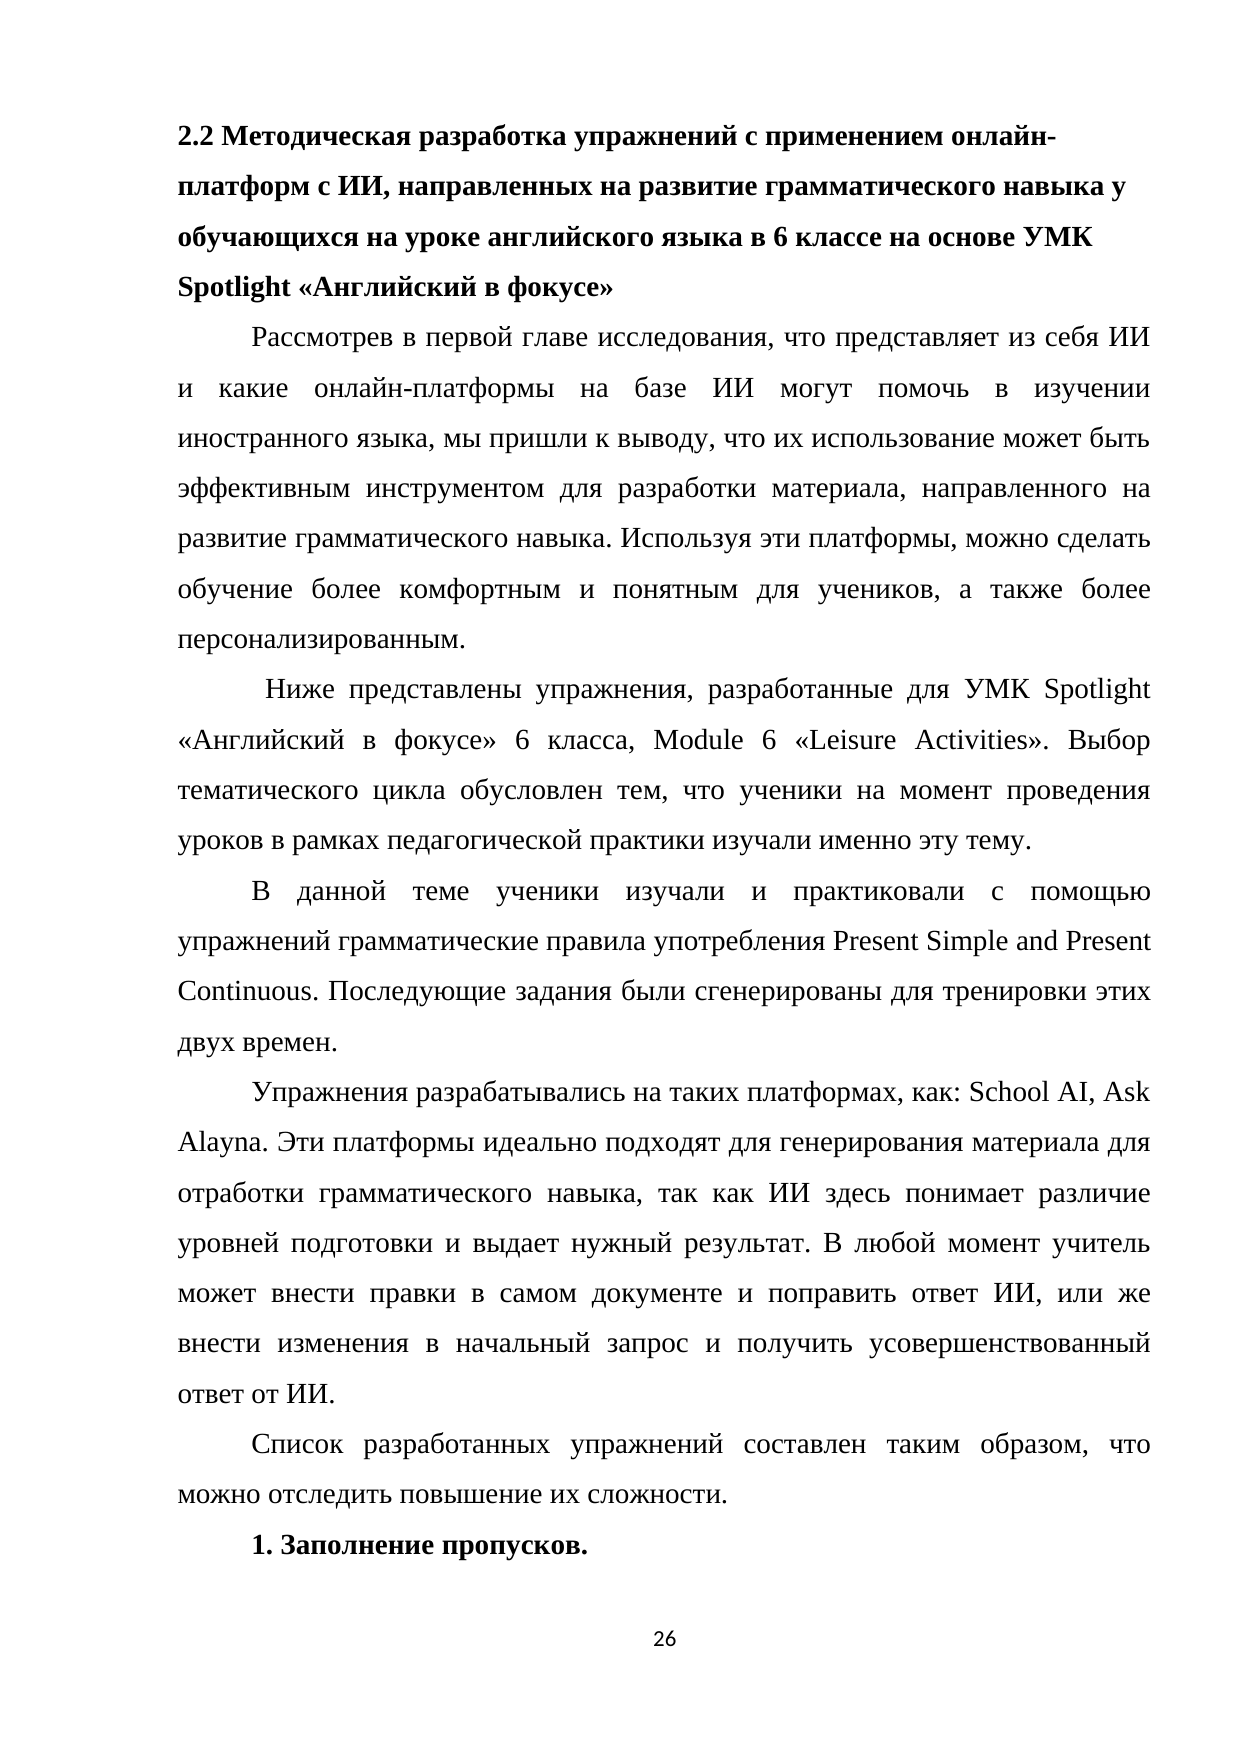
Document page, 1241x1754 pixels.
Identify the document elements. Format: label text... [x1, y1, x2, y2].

subtitle 2.2 Методическая разработка упражнений с применением онлайн-платформ с ИИ, направленных на развитие грамматического навыка у обучающихся на уроке английского языка в 6 классе на основе УМК Spotlight «Английский в фокусе» [177, 118, 1152, 303]
text 1. Заполнение пропусков. [177, 1527, 1152, 1560]
text Упражнения разрабатывались на таких платформах, как: School AI, Ask Alayna. Эти платформы идеально подходят для генерирования материала для отработки грамматического навыка, так как ИИ здесь понимает различие уровней подготовки и выдает нужный результат. В любой момент учитель может внести правки в самом документе и поправить ответ ИИ, или же внести изменения в начальный запрос и получить усовершенствованный ответ от ИИ. [177, 1074, 1152, 1409]
text Рассмотрев в первой главе исследования, что представляет из себя ИИ и какие онлайн-платформы на базе ИИ могут помочь в изучении иностранного языка, мы пришли к выводу, что их использование может быть эффективным инструментом для разработки материала, направленного на развитие грамматического навыка. Используя эти платформы, можно сделать обучение более комфортным и понятным для учеников, а также более персонализированным. [177, 319, 1152, 655]
text Список разработанных упражнений составлен таким образом, что можно отследить повышение их сложности. [177, 1426, 1152, 1510]
text Ниже представлены упражнения, разработанные для УМК Spotlight «Английский в фокусе» 6 класса, Module 6 «Leisure Activities». Выбор тематического цикла обусловлен тем, что ученики на момент проведения уроков в рамках педагогической практики изучали именно эту тему. [177, 672, 1152, 856]
text В данной теме ученики изучали и практиковали с помощью упражнений грамматические правила употребления Present Simple and Present Continuous. Последующие задания были сгенерированы для тренировки этих двух времен. [177, 873, 1152, 1057]
